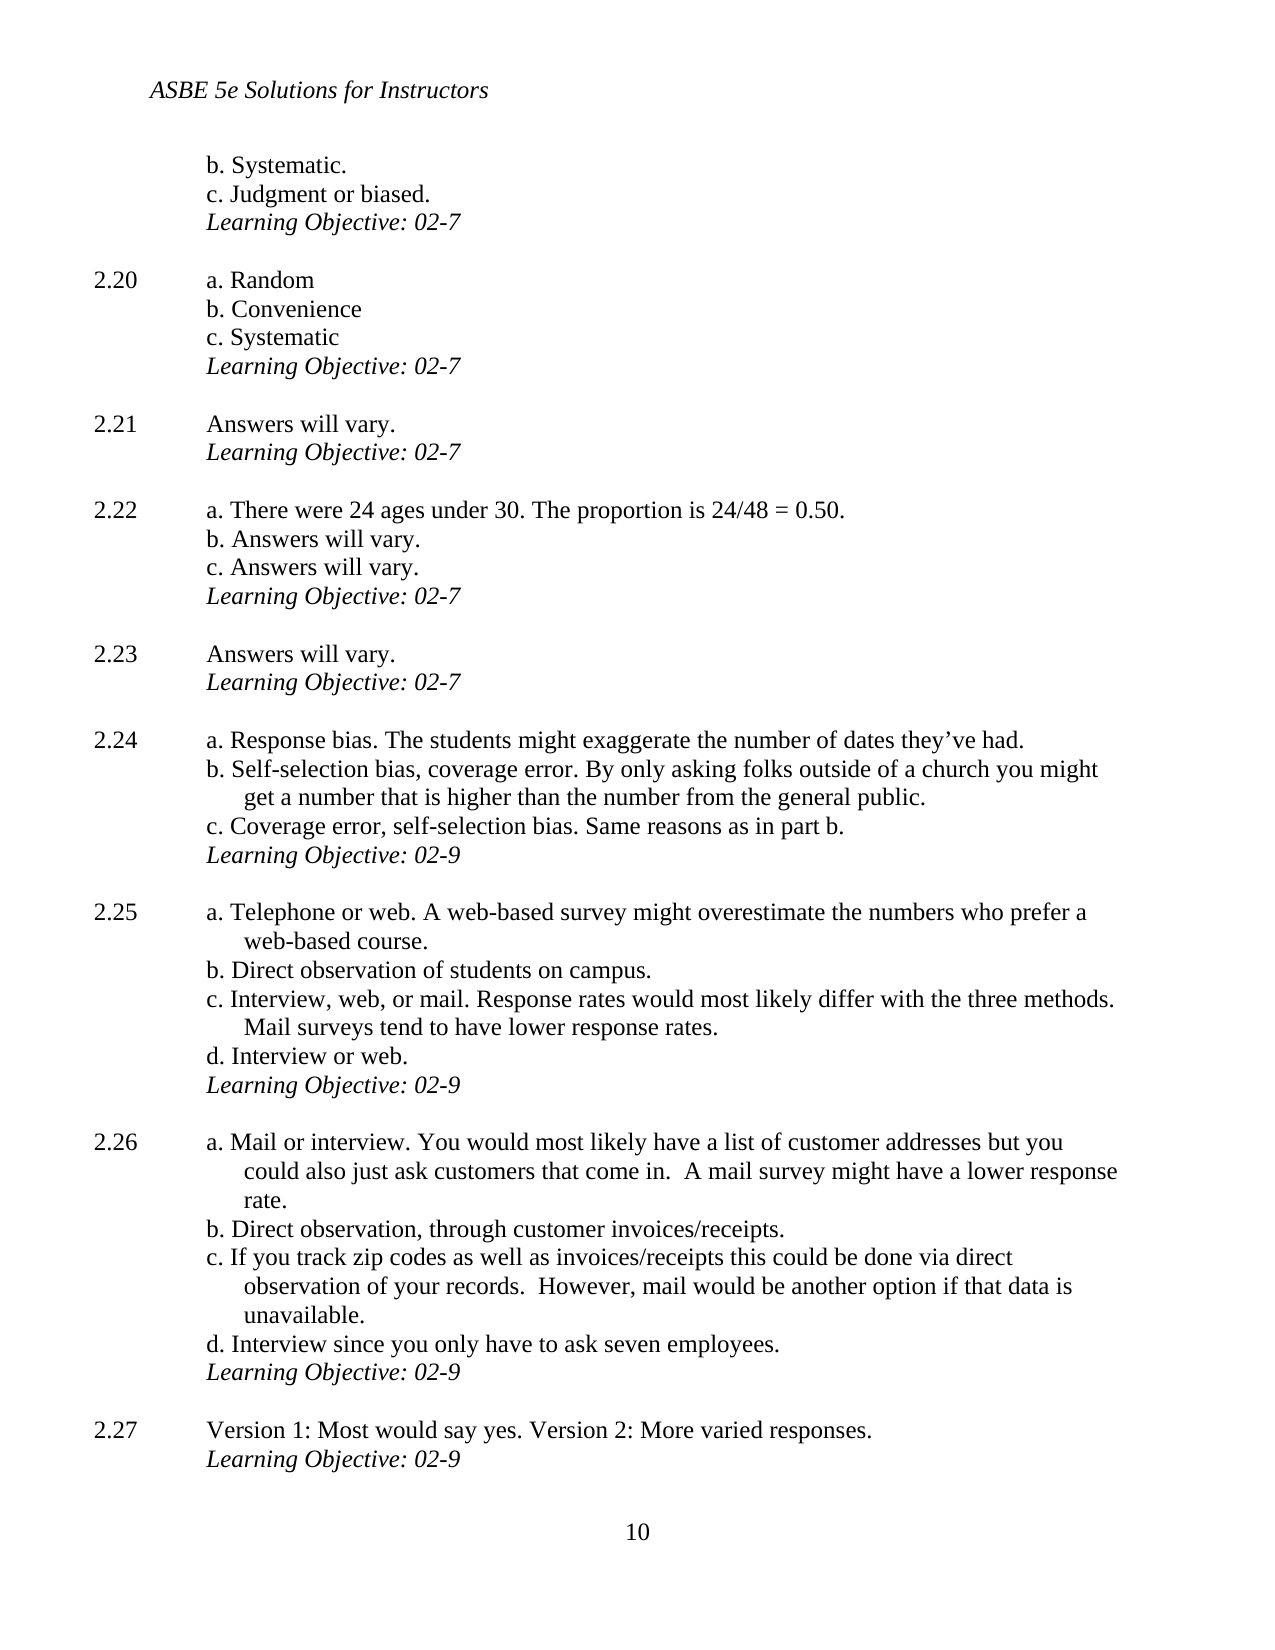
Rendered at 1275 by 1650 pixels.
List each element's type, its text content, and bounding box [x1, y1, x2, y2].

text Learning Objective: 02-7 [150, 581, 1125, 610]
text Learning Objective: 02-7 [56, 667, 1125, 696]
text Learning Objective: 02-9 [150, 840, 1125, 869]
text d. Interview or web. [150, 1041, 1125, 1070]
text c. Coverage error, self-selection bias. Same reasons as in part b. [150, 811, 1125, 840]
text b. Direct observation of students on campus. [150, 955, 1125, 984]
text Learning Objective: 02-9 [56, 1444, 1125, 1472]
text 2.23 Answers will vary. [94, 639, 1125, 667]
text b. Self-selection bias, coverage error. By only asking folks outside of a church you might get a number that is higher than the number from the general public. [150, 754, 1125, 811]
text c. Systematic [150, 322, 1125, 351]
text b. Systematic. [150, 150, 1125, 179]
text 2.25 a. Telephone or web. A web-based survey might overestimate the numbers who prefer a web-based course. [94, 897, 1125, 955]
text 2.24 a. Response bias. The students might exaggerate the number of dates they’ve had. [94, 725, 1125, 754]
text 2.26 a. Mail or interview. You would most likely have a list of customer addresses but you could also just ask customers that come in. A mail survey might have a lower response rate. [94, 1127, 1125, 1214]
text Learning Objective: 02-7 [56, 437, 1125, 466]
text 2.22 a. There were 24 ages under 30. The proportion is 24/48 = 0.50. [94, 495, 1125, 524]
text c. Answers will vary. [150, 552, 1125, 581]
text 2.27 Version 1: Most would say yes. Version 2: More varied responses. [94, 1415, 1125, 1444]
text b. Convenience [150, 294, 1125, 322]
text c. If you track zip codes as well as invoices/receipts this could be done via direct observation of your records. However, mail would be another option if that data is unavailable. [150, 1242, 1125, 1329]
text c. Judgment or biased. [150, 179, 1125, 207]
text 2.21 Answers will vary. [94, 409, 1125, 437]
text c. Interview, web, or mail. Response rates would most likely differ with the three methods. Mail surveys tend to have lower response rates. [150, 984, 1125, 1041]
text Learning Objective: 02-7 [150, 207, 1125, 236]
text b. Direct observation, through customer invoices/receipts. [150, 1214, 1125, 1242]
text b. Answers will vary. [150, 524, 1125, 552]
text d. Interview since you only have to ask seven employees. [150, 1329, 1125, 1357]
text Learning Objective: 02-9 [150, 1070, 1125, 1099]
text 2.20 a. Random [94, 265, 1125, 294]
text Learning Objective: 02-9 [150, 1357, 1125, 1386]
text Learning Objective: 02-7 [150, 351, 1125, 380]
